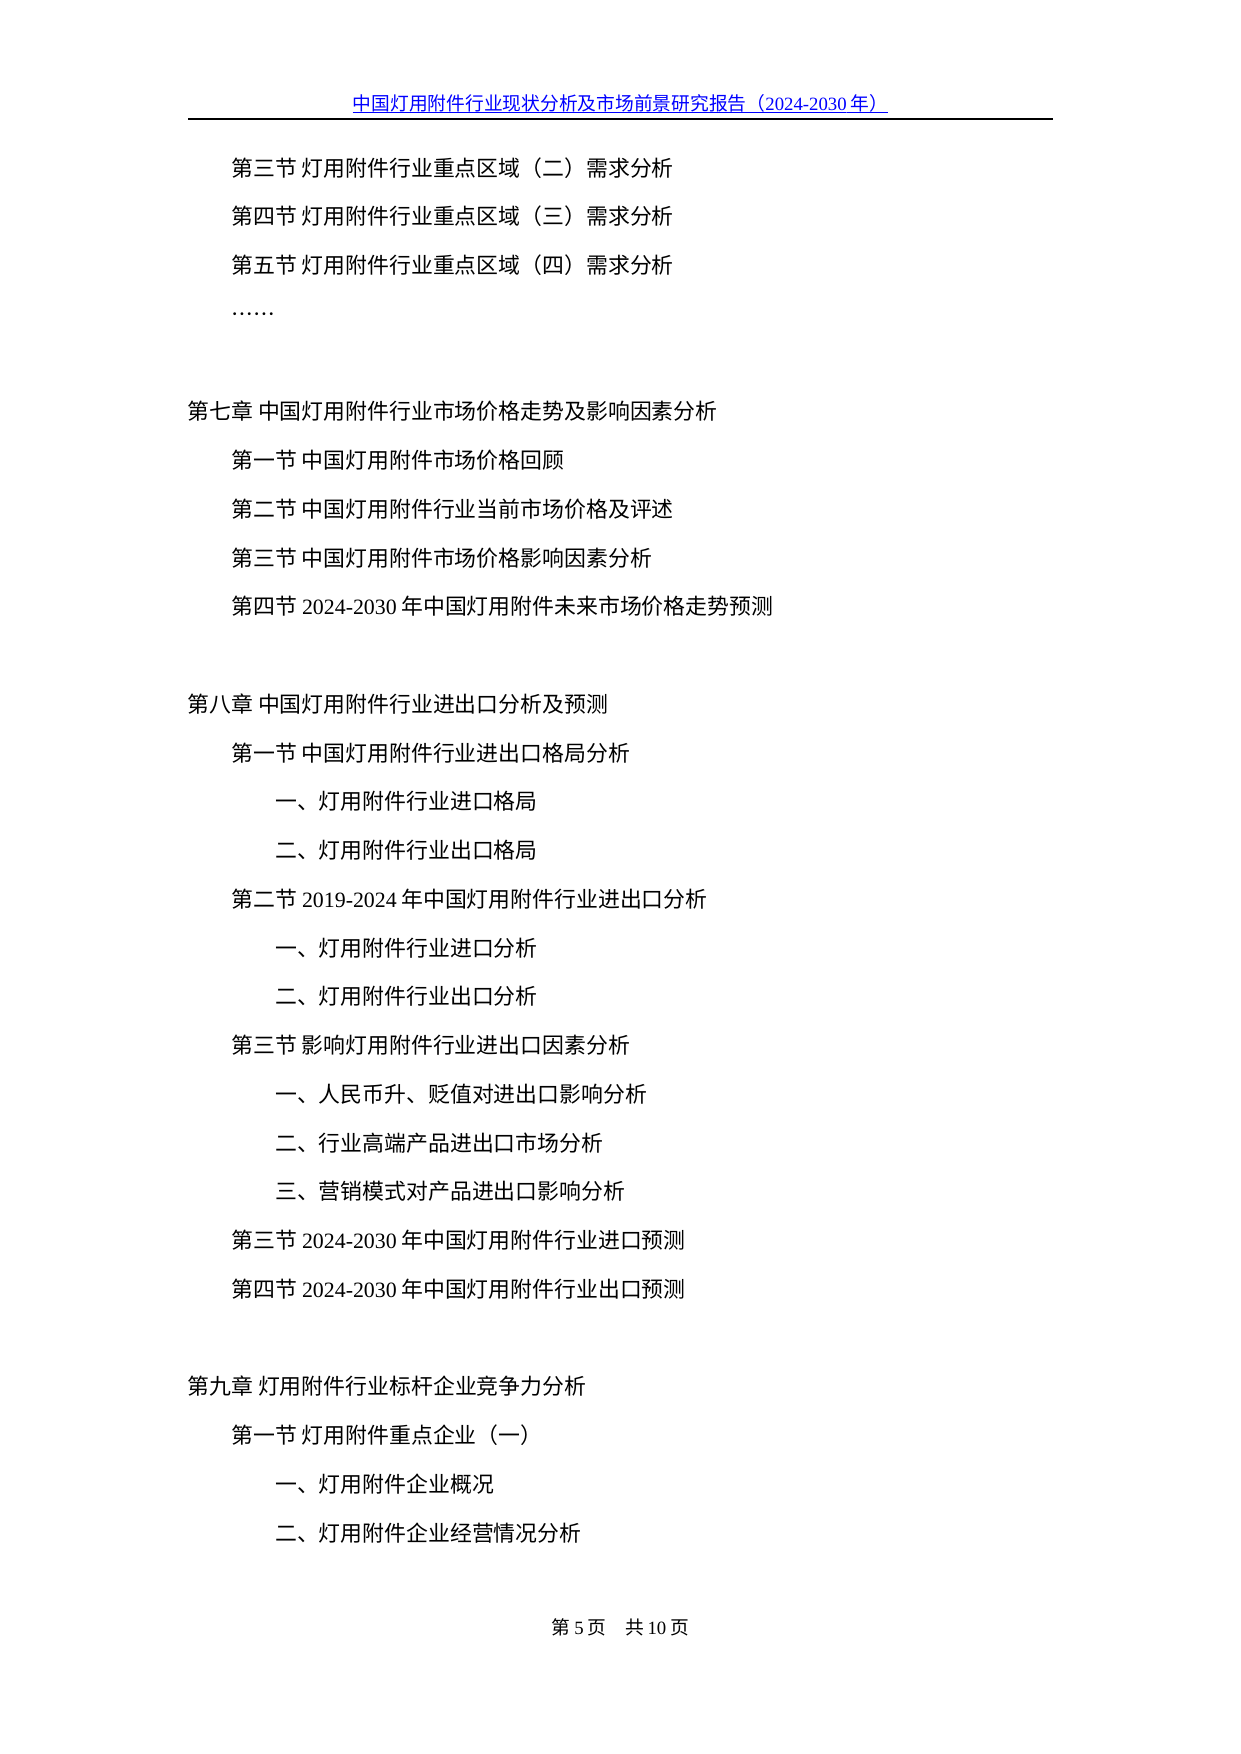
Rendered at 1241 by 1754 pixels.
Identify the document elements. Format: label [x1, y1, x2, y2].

text [187, 150, 1053, 1548]
